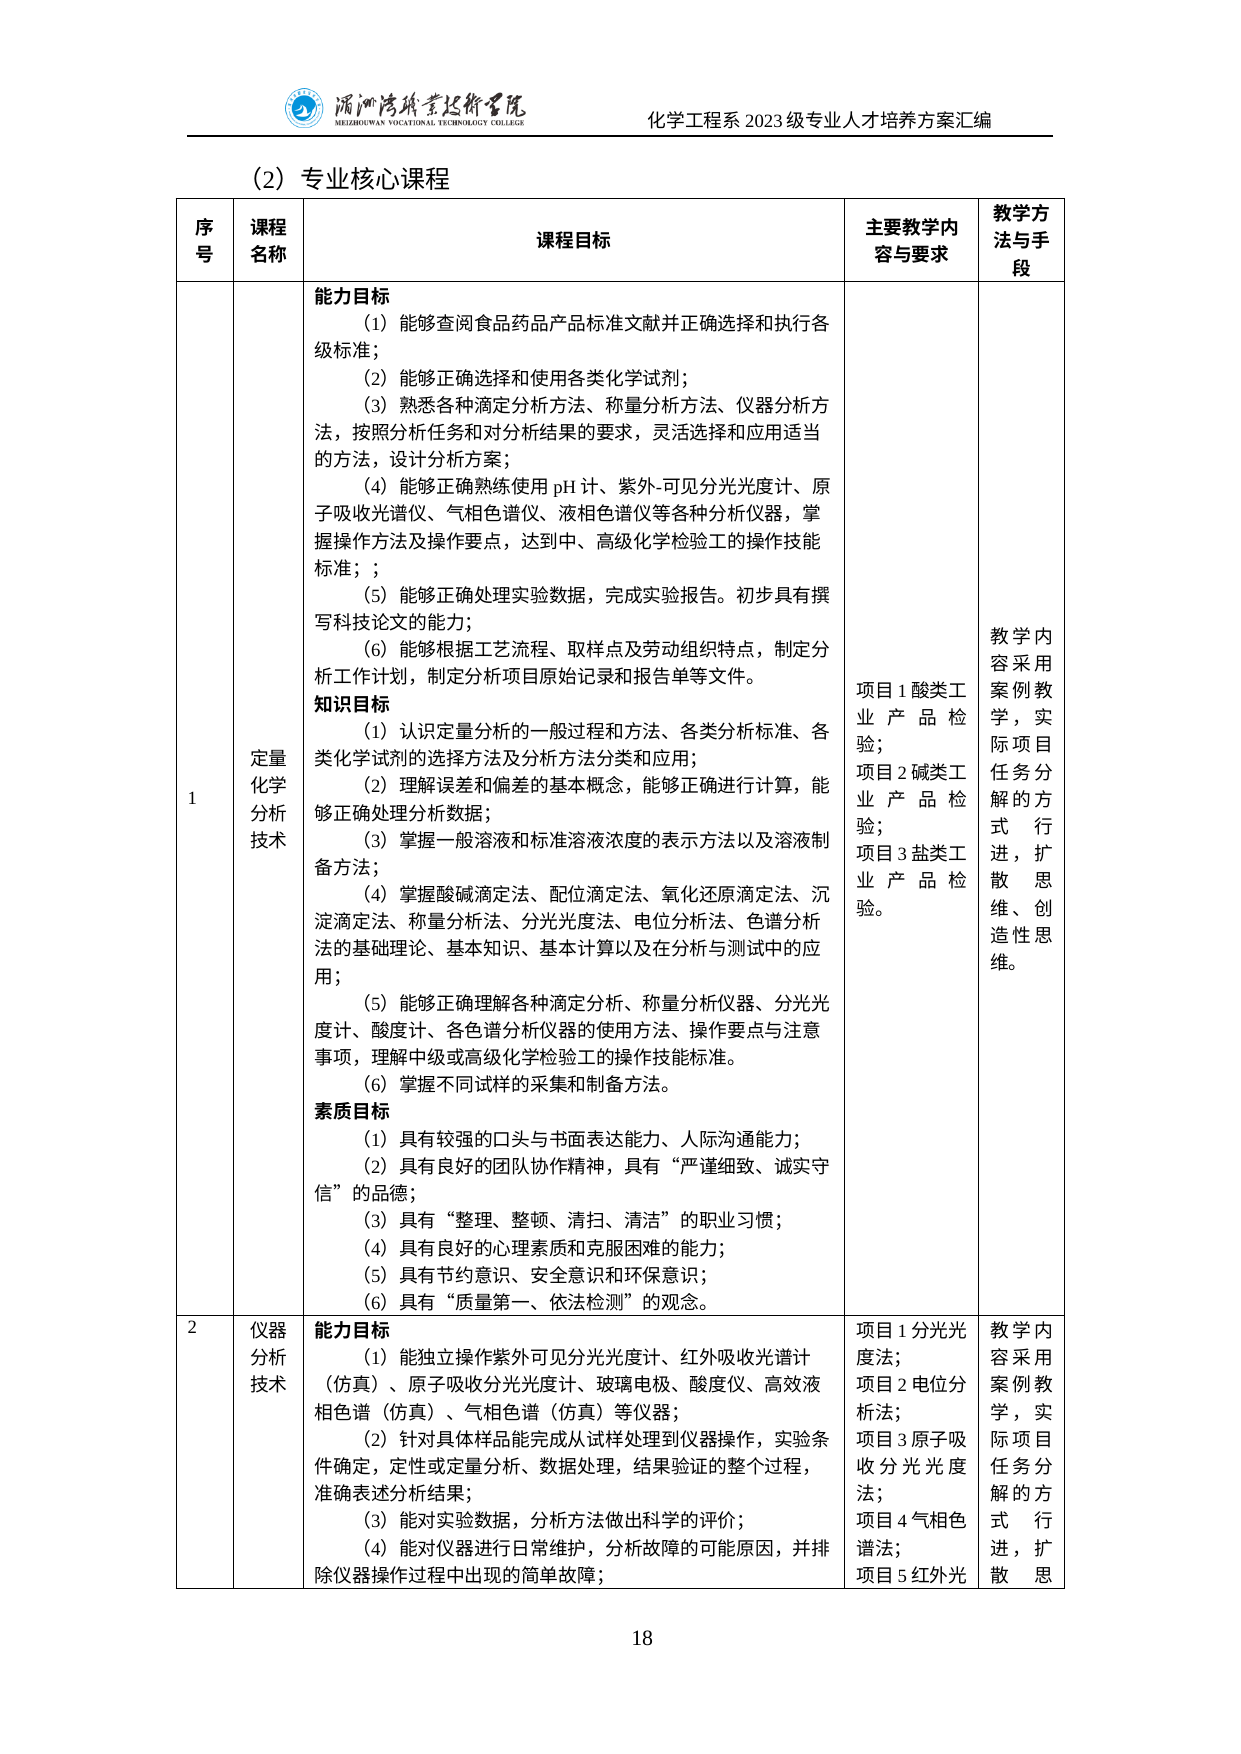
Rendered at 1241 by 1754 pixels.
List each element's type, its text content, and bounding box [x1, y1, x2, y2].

table_cell 2 [177, 1316, 233, 1588]
table_header 课程目标 [304, 199, 844, 281]
table_cell 定量化学分析技术 [234, 282, 303, 1315]
table_cell 项目1酸类工业产品检验； 项目2碱类工业产品检验； 项目3盐类工业产品检验。 [845, 282, 978, 1315]
table_cell 能力目标 （1）能够查阅食品药品产品标准文献并正确选择和执行各级标准； （2）能够正确选择和使用各类化学试剂； （3）熟悉各种滴定分析方法、称量分析方法、仪器分析方法，按照分析任务和对分析结果的要求，灵活选择和应用适当的方法，设计分析方案； （4）能够正确熟练使用 pH 计、紫外-可见分光光度计、原子吸收光谱仪、气相色谱仪、液相色谱仪等各种分析仪器，掌握操作方法及操作要点，达到中、高级化学检验工的操作技能标准；； （5）能够正确处理实验数据，完成实验报告。初步具有撰写科技论文的能力； （6）能够根据工艺流程、取样点及劳动组织特点，制定分析工作计划，制定分析项目原始记录和报告单等文件。 知识目标 （1）认识定量分析的一般过程和方法、各类分析标准、各类化学试剂的选择方法及分析方法分类和应用； （2）理解误差和偏差的基本概念，能够正确进行计算，能够正确处理分析数据； （3）掌握一般溶液和标准溶液浓度的表示方法以及溶液制备方法； （4）掌握酸碱滴定法、配位滴定法、氧化还原滴定法、沉淀滴定法、称量分析法、分光光度法、电位分析法、色谱分析法的基础理论、基本知识、基本计算以及在分析与测试中的应用； （5）能够正确理解各种滴定分析、称量分析仪器、分光光度计、酸度计、各色谱分析仪器的使用方法、操作要点与注意事项，理解中级或高级化学检验工的操作技能标准。 （6）掌握不同试样的采集和制备方法。 素质目标 （1）具有较强的口头与书面表达能力、人际沟通能力； （2）具有良好的团队协作精神，具有“严谨细致、诚实守信”的品德； （3）具有“整理、整顿、清扫、清洁”的职业习惯； （4）具有良好的心理素质和克服困难的能力； （5）具有节约意识、安全意识和环保意识； （6）具有“质量第一、依法检测”的观念。 [304, 282, 844, 1315]
table_header 教学方法与手段 [979, 199, 1064, 281]
picture [285, 88, 526, 128]
table_cell 教学内容采用案例教学，实际项目任务分解的方式行进，扩散思维、创造性思维。 [979, 282, 1064, 1315]
text （2）专业核心课程 [187, 150, 1053, 198]
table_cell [979, 1316, 1064, 1588]
table_header 主要教学内容与要求 [845, 199, 978, 281]
table_cell 仪器分析技术 [234, 1316, 303, 1588]
table_header 课程名称 [234, 199, 303, 281]
table_header 序号 [177, 199, 233, 281]
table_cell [845, 1316, 978, 1588]
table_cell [304, 1316, 844, 1588]
table_cell 1 [177, 282, 233, 1315]
